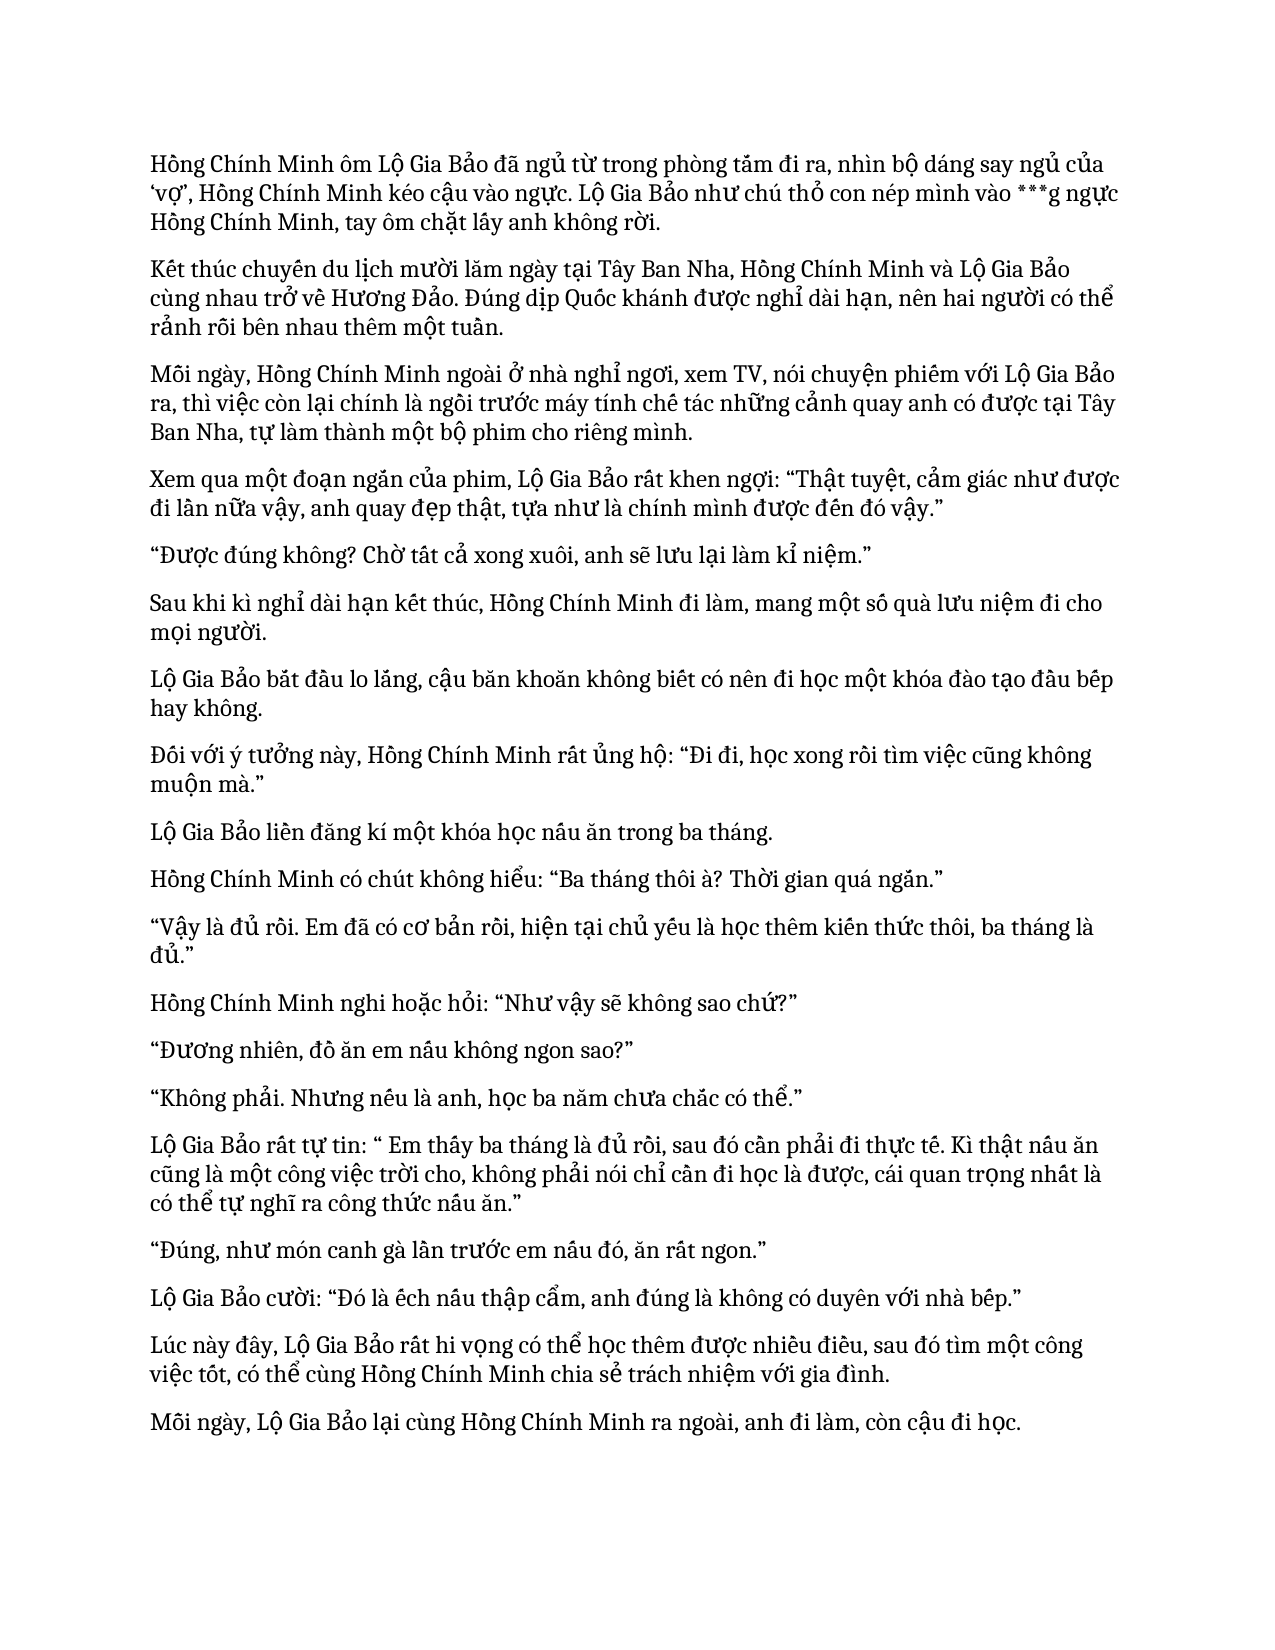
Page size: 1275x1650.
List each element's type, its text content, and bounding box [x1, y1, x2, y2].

text “Không phải. Nhưng nếu là anh, học ba năm chưa chắc có thể.” [150, 1084, 1125, 1112]
text Lúc này đây, Lộ Gia Bảo rất hi vọng có thể học thêm được nhiều điều, sau đó tìm một công việc tốt, có thể cùng Hồng Chính Minh chia sẻ trách nhiệm với gia đình. [150, 1331, 1125, 1389]
text Mỗi ngày, Hồng Chính Minh ngoài ở nhà nghỉ ngơi, xem TV, nói chuyện phiếm với Lộ Gia Bảo ra, thì việc còn lại chính là ngồi trước máy tính chế tác những cảnh quay anh có được tại Tây Ban Nha, tự làm thành một bộ phim cho riêng mình. [150, 360, 1125, 446]
text Lộ Gia Bảo liền đăng kí một khóa học nấu ăn trong ba tháng. [150, 817, 1125, 846]
text Kết thúc chuyến du lịch mười lăm ngày tại Tây Ban Nha, Hồng Chính Minh và Lộ Gia Bảo cùng nhau trở về Hương Đảo. Đúng dịp Quốc khánh được nghỉ dài hạn, nên hai người có thể rảnh rỗi bên nhau thêm một tuần. [150, 255, 1125, 341]
text Xem qua một đoạn ngắn của phim, Lộ Gia Bảo rất khen ngợi: “Thật tuyệt, cảm giác như được đi lần nữa vậy, anh quay đẹp thật, tựa như là chính mình được đến đó vậy.” [150, 465, 1125, 522]
text “Được đúng không? Chờ tất cả xong xuôi, anh sẽ lưu lại làm kỉ niệm.” [150, 541, 1125, 570]
text “Đương nhiên, đồ ăn em nấu không ngon sao?” [150, 1036, 1125, 1065]
text Hồng Chính Minh nghi hoặc hỏi: “Như vậy sẽ không sao chứ?” [150, 989, 1125, 1017]
text Hồng Chính Minh có chút không hiểu: “Ba tháng thôi à? Thời gian quá ngắn.” [150, 865, 1125, 894]
text Lộ Gia Bảo rất tự tin: “ Em thấy ba tháng là đủ rồi, sau đó cần phải đi thực tế. Kì thật nấu ăn cũng là một công việc trời cho, không phải nói chỉ cần đi học là được, cái quan trọng nhất là có thể tự nghĩ ra công thức nấu ăn.” [150, 1131, 1125, 1217]
text Sau khi kì nghỉ dài hạn kết thúc, Hồng Chính Minh đi làm, mang một số quà lưu niệm đi cho mọi người. [150, 589, 1125, 646]
text Hồng Chính Minh ôm Lộ Gia Bảo đã ngủ từ trong phòng tắm đi ra, nhìn bộ dáng say ngủ của ‘vợ’, Hồng Chính Minh kéo cậu vào ngực. Lộ Gia Bảo như chú thỏ con nép mình vào ***g ngực Hồng Chính Minh, tay ôm chặt lấy anh không rời. [150, 150, 1125, 236]
text Đối với ý tưởng này, Hồng Chính Minh rất ủng hộ: “Đi đi, học xong rồi tìm việc cũng không muộn mà.” [150, 741, 1125, 799]
text Lộ Gia Bảo bắt đầu lo lắng, cậu băn khoăn không biết có nên đi học một khóa đào tạo đầu bếp hay không. [150, 665, 1125, 722]
text “Vậy là đủ rồi. Em đã có cơ bản rồi, hiện tại chủ yếu là học thêm kiến thức thôi, ba tháng là đủ.” [150, 912, 1125, 970]
text “Đúng, như món canh gà lần trước em nấu đó, ăn rất ngon.” [150, 1236, 1125, 1265]
text Mỗi ngày, Lộ Gia Bảo lại cùng Hồng Chính Minh ra ngoài, anh đi làm, còn cậu đi học. [150, 1407, 1125, 1436]
text Lộ Gia Bảo cười: “Đó là ếch nấu thập cẩm, anh đúng là không có duyên với nhà bếp.” [150, 1284, 1125, 1312]
